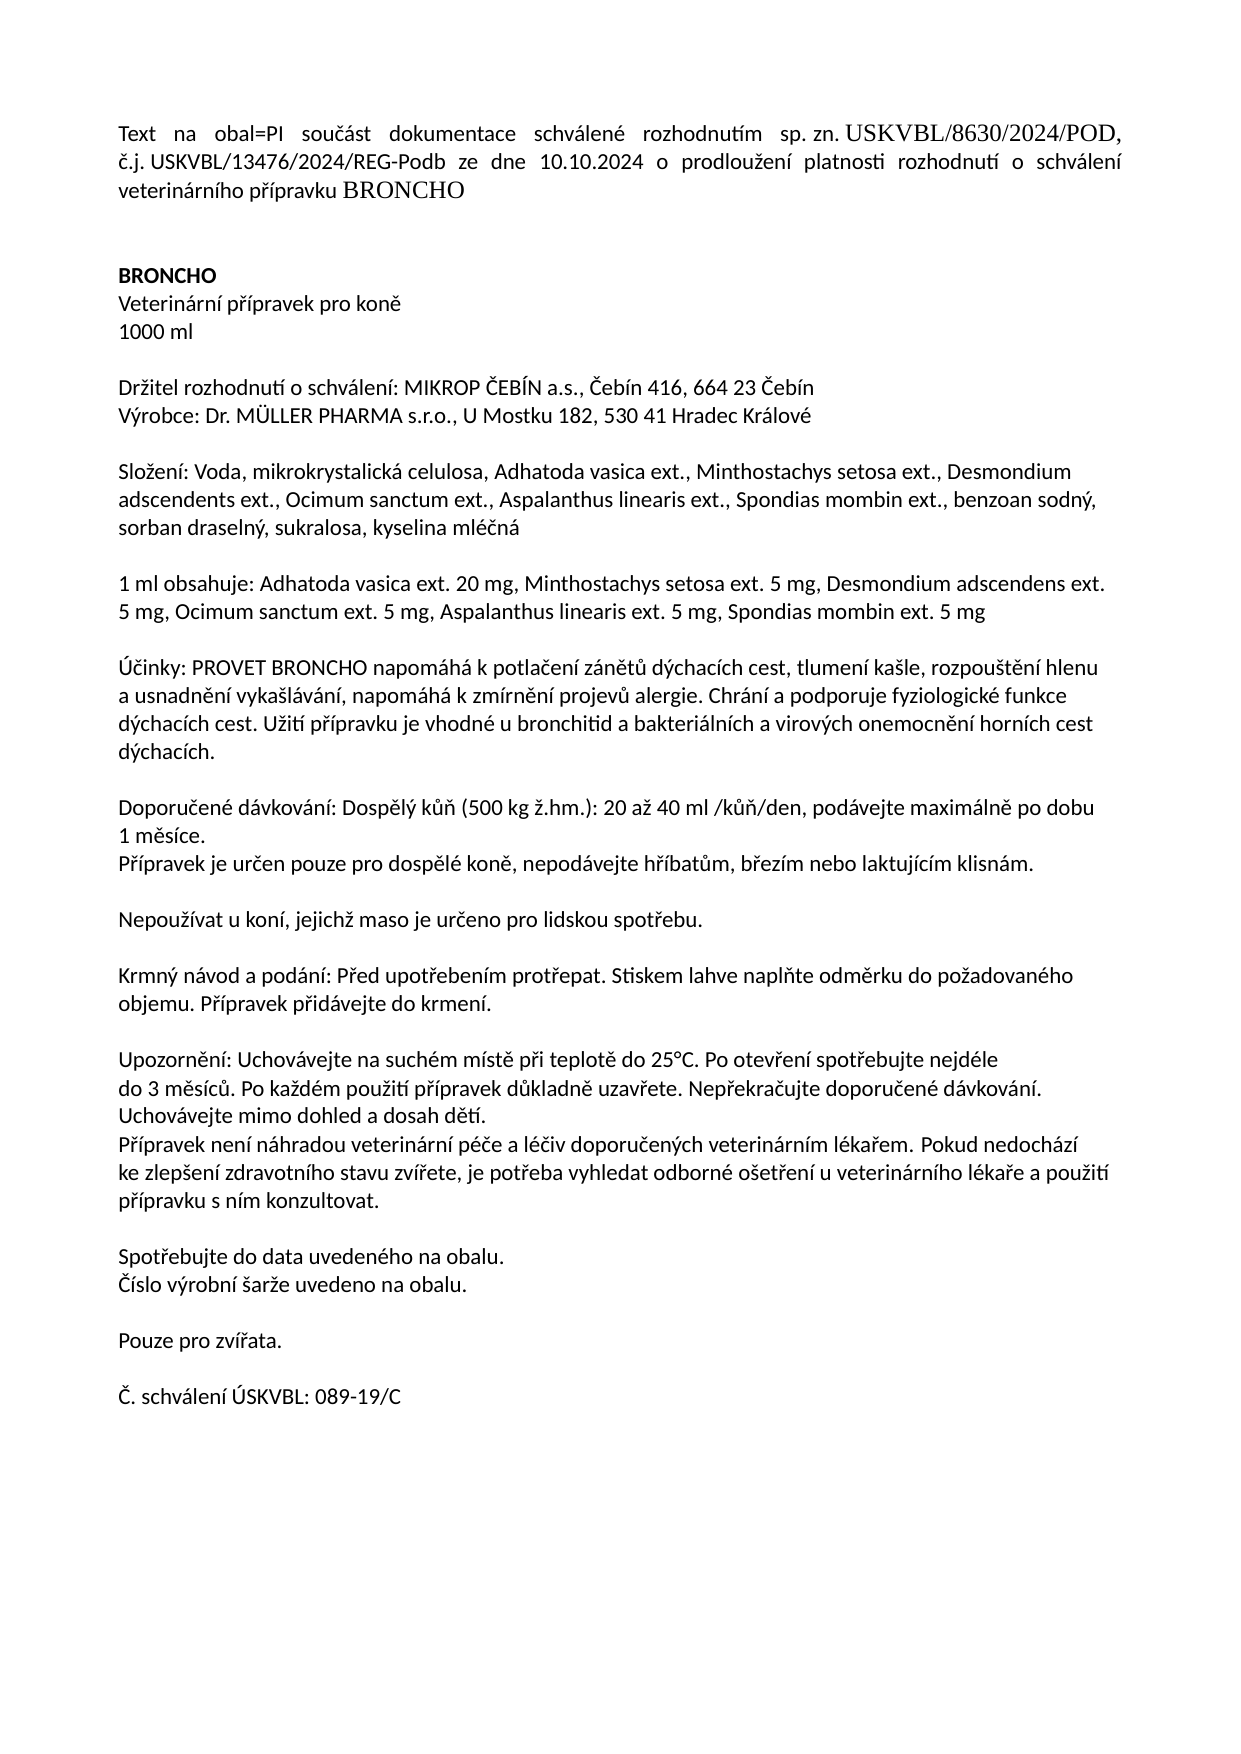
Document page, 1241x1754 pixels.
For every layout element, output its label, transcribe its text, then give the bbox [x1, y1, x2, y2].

text 1000 ml [118, 317, 1122, 345]
text 1 ml obsahuje: Adhatoda vasica ext. 20 mg, Minthostachys setosa ext. 5 mg, Desmondium adscendens ext. 5 mg, Ocimum sanctum ext. 5 mg, Aspalanthus linearis ext. 5 mg, Spondias mombin ext. 5 mg [118, 569, 1122, 625]
text Nepoužívat u koní, jejichž maso je určeno pro lidskou spotřebu. [118, 906, 1122, 933]
text Přípravek není náhradou veterinární péče a léčiv doporučených veterinárním lékařem. Pokud nedochází ke zlepšení zdravotního stavu zvířete, je potřeba vyhledat odborné ošetření u veterinárního lékaře a použití přípravku s ním konzultovat. [118, 1130, 1122, 1214]
text Č. schválení ÚSKVBL: 089-19/C [118, 1382, 1122, 1410]
text Výrobce: Dr. MÜLLER PHARMA s.r.o., U Mostku 182, 530 41 Hradec Králové [118, 401, 1122, 429]
text Pouze pro zvířata. [118, 1326, 1122, 1354]
text Složení: Voda, mikrokrystalická celulosa, Adhatoda vasica ext., Minthostachys setosa ext., Desmondium adscendents ext., Ocimum sanctum ext., Aspalanthus linearis ext., Spondias mombin ext., benzoan sodný, sorban draselný, sukralosa, kyselina mléčná [118, 457, 1122, 541]
text Upozornění: Uchovávejte na suchém místě při teplotě do 25°C. Po otevření spotřebujte nejdéle do 3 měsíců. Po každém použití přípravek důkladně uzavřete. Nepřekračujte doporučené dávkování. Uchovávejte mimo dohled a dosah dětí. [118, 1046, 1122, 1130]
text BRONCHO [118, 261, 1122, 289]
text Spotřebujte do data uvedeného na obalu. [118, 1242, 1122, 1270]
text Účinky: PROVET BRONCHO napomáhá k potlačení zánětů dýchacích cest, tlumení kašle, rozpouštění hlenu a usnadnění vykašlávání, napomáhá k zmírnění projevů alergie. Chrání a podporuje fyziologické funkce dýchacích cest. Užití přípravku je vhodné u bronchitid a bakteriálních a virových onemocnění horních cest dýchacích. [118, 653, 1122, 765]
text Krmný návod a podání: Před upotřebením protřepat. Stiskem lahve naplňte odměrku do požadovaného objemu. Přípravek přidávejte do krmení. [118, 962, 1122, 1018]
text Doporučené dávkování: Dospělý kůň (500 kg ž.hm.): 20 až 40 ml /kůň/den, podávejte maximálně po dobu 1 měsíce. [118, 793, 1122, 849]
text Číslo výrobní šarže uvedeno na obalu. [118, 1270, 1122, 1298]
text Veterinární přípravek pro koně [118, 289, 1122, 317]
text Držitel rozhodnutí o schválení: MIKROP ČEBÍN a.s., Čebín 416, 664 23 Čebín [118, 373, 1122, 401]
text Přípravek je určen pouze pro dospělé koně, nepodávejte hříbatům, březím nebo laktujícím klisnám. [118, 849, 1122, 877]
